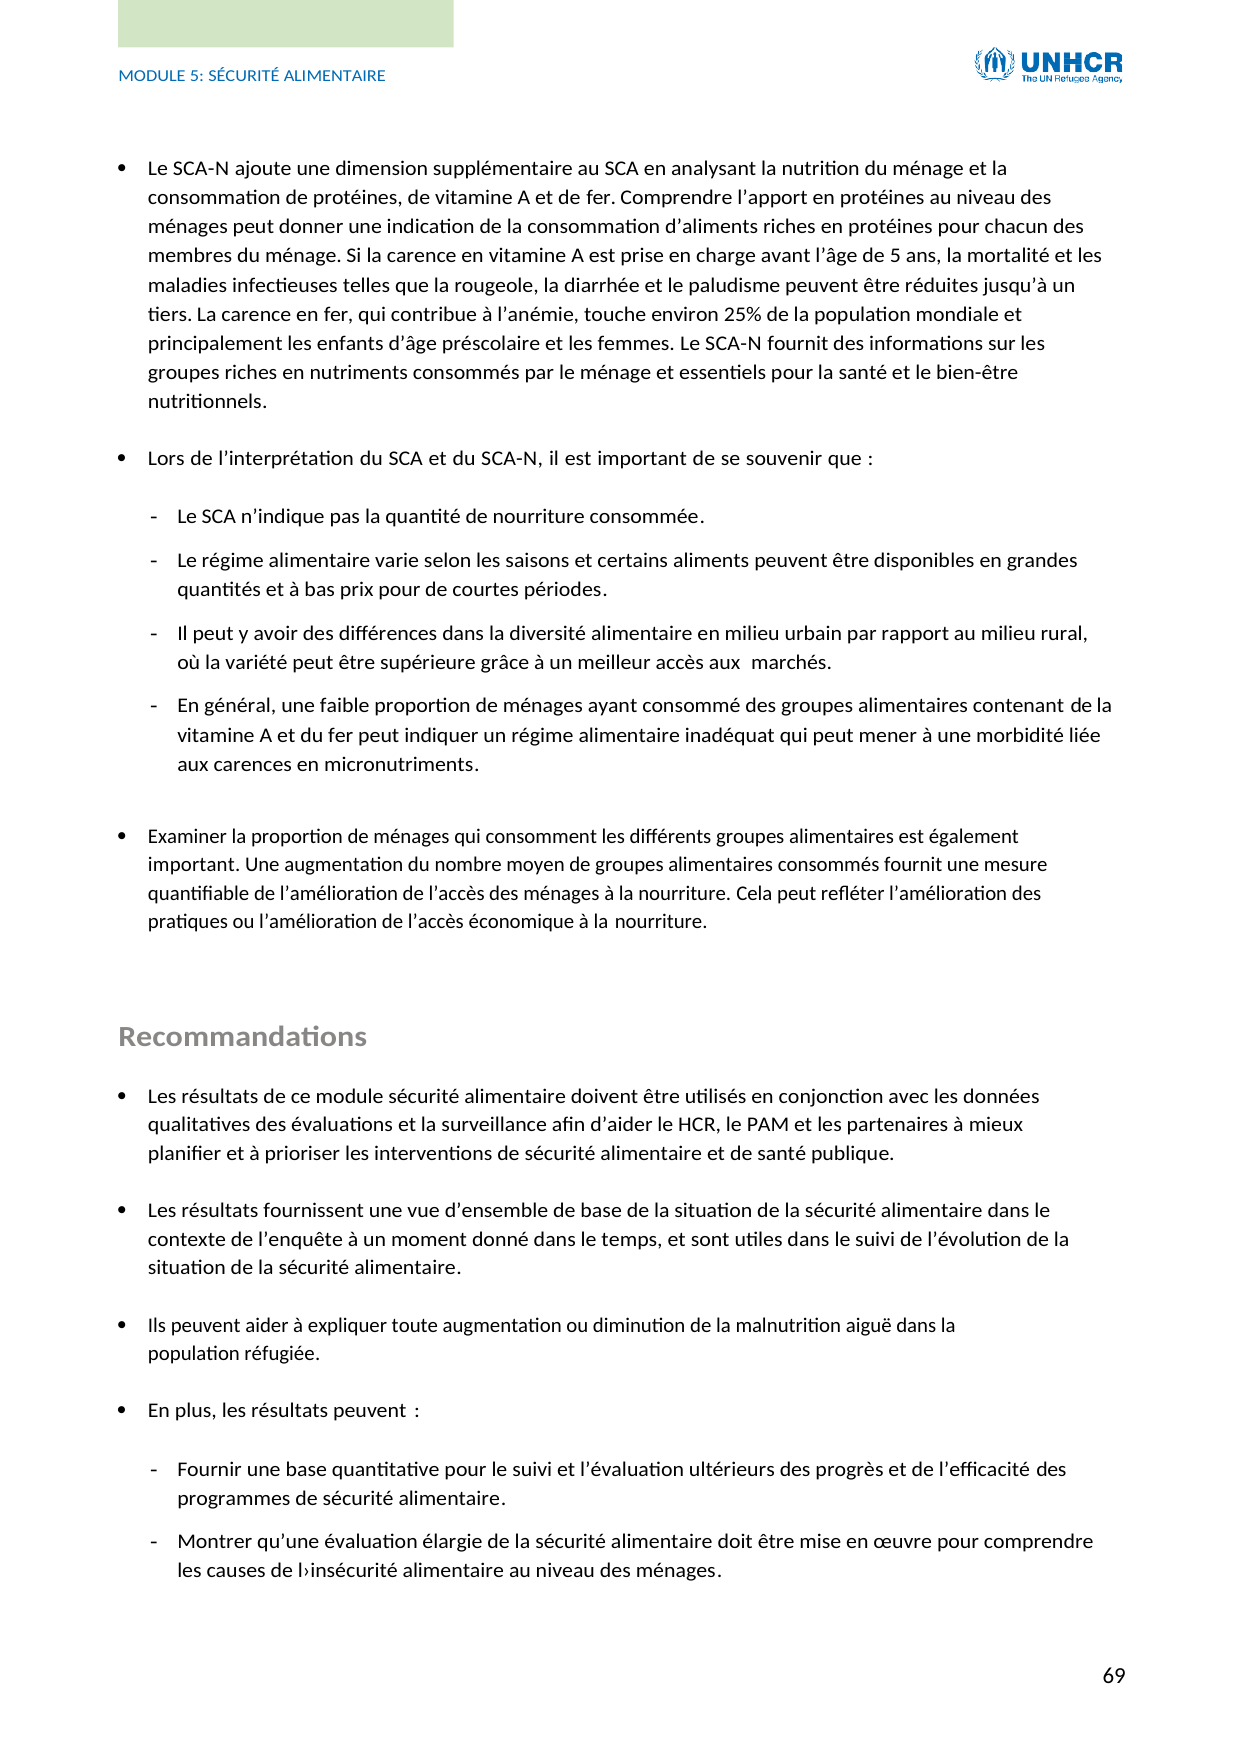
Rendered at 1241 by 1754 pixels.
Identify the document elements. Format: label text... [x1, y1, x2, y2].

picture [974, 47, 1123, 83]
subtitle Recommandations [118, 1018, 1201, 1053]
list Montrer qu’une évaluation élargie de la sécurité alimentaire doit être mise en œuvre pour comprendre les causes de l›insécurité alimentaire au niveau des ménages. [147, 1528, 1109, 1583]
list Il peut y avoir des différences dans la diversité alimentaire en milieu urbain par rapport au milieu rural, où la variété peut être supérieure grâce à un meilleur accès aux marchés. [147, 620, 1102, 674]
list En général, une faible proportion de ménages ayant consommé des groupes alimentaires contenant de la vitamine A et du fer peut indiquer un régime alimentaire inadéquat qui peut mener à une morbidité liée aux carences en micronutriments. [147, 692, 1119, 776]
list En plus, les résultats peuvent : [118, 1398, 1201, 1423]
list Lors de l’interprétation du SCA et du SCA-N, il est important de se souvenir que : [118, 445, 1201, 470]
list Les résultats de ce module sécurité alimentaire doivent être utilisés en conjonction avec les données qualitatives des évaluations et la surveillance afin d’aider le HCR, le PAM et les partenaires à mieux planifier et à prioriser les interventions de sécurité alimentaire et de santé publique. [118, 1083, 1077, 1166]
list Examiner la proportion de ménages qui consomment les différents groupes alimentaires est également important. Une augmentation du nombre moyen de groupes alimentaires consommés fournit une mesure quantifiable de l’amélioration de l’accès des ménages à la nourriture. Cela peut refléter l’amélioration des pratiques ou l’amélioration de l’accès économique à la nourriture. [118, 823, 1116, 934]
list Le SCA n’indique pas la quantité de nourriture consommée. [147, 503, 1201, 530]
list Ils peuvent aider à expliquer toute augmentation ou diminution de la malnutrition aiguë dans la population réfugiée. [118, 1312, 1019, 1366]
list Le régime alimentaire varie selon les saisons et certains aliments peuvent être disponibles en grandes quantités et à bas prix pour de courtes périodes. [147, 547, 1107, 602]
list Fournir une base quantitative pour le suivi et l’évaluation ultérieurs des progrès et de l’efficacité des programmes de sécurité alimentaire. [147, 1456, 1086, 1511]
list Les résultats fournissent une vue d’ensemble de base de la situation de la sécurité alimentaire dans le contexte de l’enquête à un moment donné dans le temps, et sont utiles dans le suivi de l’évolution de la situation de la sécurité alimentaire. [118, 1197, 1099, 1280]
list Le SCA-N ajoute une dimension supplémentaire au SCA en analysant la nutrition du ménage et la consommation de protéines, de vitamine A et de fer. Comprendre l’apport en protéines au niveau des ménages peut donner une indication de la consommation d’aliments riches en protéines pour chacun des membres du ménage. Si la carence en vitamine A est prise en charge avant l’âge de 5 ans, la mortalité et les maladies infectieuses telles que la rougeole, la diarrhée et le paludisme peuvent être réduites jusqu’à un tiers. La carence en fer, qui contribue à l’anémie, touche environ 25% de la population mondiale et principalement les enfants d’âge préscolaire et les femmes. Le SCA-N fournit des informations sur les groupes riches en nutriments consommés par le ménage et essentiels pour la santé et le bien-être nutritionnels. [118, 155, 1119, 414]
